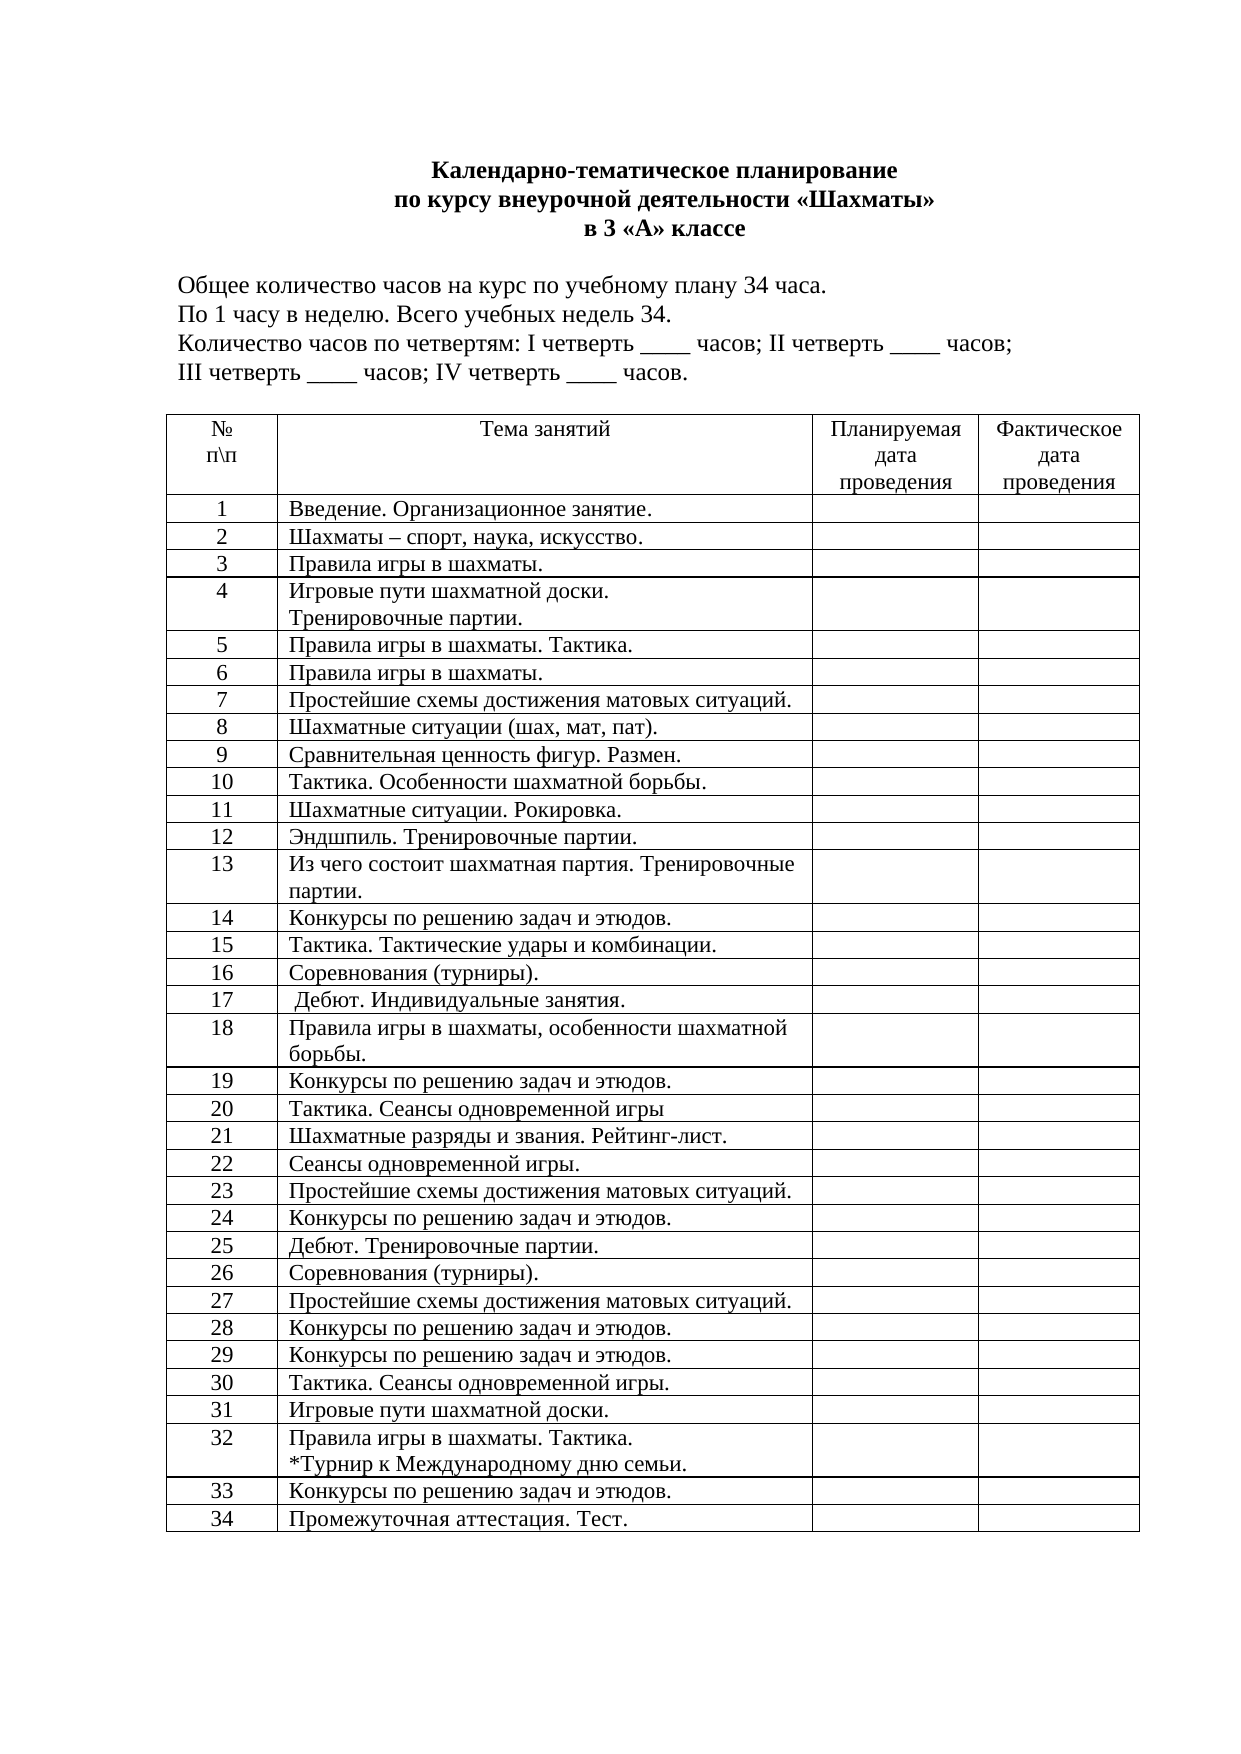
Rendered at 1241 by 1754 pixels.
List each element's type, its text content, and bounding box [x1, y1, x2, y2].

table_cell [813, 1177, 978, 1203]
table_cell [813, 1259, 978, 1286]
table_cell Шахматы – спорт, наука, искусство. [278, 523, 812, 549]
table_cell Конкурсы по решению задач и этюдов. [278, 1205, 812, 1231]
table_cell Соревнования (турниры). [278, 1259, 812, 1286]
table_cell 32 [167, 1424, 277, 1476]
table_cell [979, 1014, 1139, 1066]
table_cell [979, 1122, 1139, 1149]
table_cell Введение. Организационное занятие. [278, 495, 812, 522]
table_cell [979, 986, 1139, 1013]
table_cell Простейшие схемы достижения матовых ситуаций. [278, 1287, 812, 1313]
table_cell Эндшпиль. Тренировочные партии. [278, 823, 812, 849]
table_cell [979, 1150, 1139, 1176]
table_cell [979, 1424, 1139, 1476]
table_cell [813, 986, 978, 1013]
table_cell [813, 495, 978, 522]
table_cell [979, 904, 1139, 931]
table_cell [979, 1369, 1139, 1395]
table_cell 20 [167, 1095, 277, 1121]
table_cell 34 [167, 1505, 277, 1531]
table_cell 29 [167, 1341, 277, 1368]
table_cell Тактика. Сеансы одновременной игры. [278, 1369, 812, 1395]
table_cell Правила игры в шахматы. Тактика. [278, 631, 812, 658]
table_cell 22 [167, 1150, 277, 1176]
table_cell Конкурсы по решению задач и этюдов. [278, 1068, 812, 1094]
table_cell [813, 932, 978, 958]
table_cell 17 [167, 986, 277, 1013]
table_cell [813, 1341, 978, 1368]
table_cell 16 [167, 959, 277, 985]
table_cell [813, 1396, 978, 1423]
table_cell Конкурсы по решению задач и этюдов. [278, 1314, 812, 1340]
table_cell 25 [167, 1232, 277, 1258]
table_cell [979, 495, 1139, 522]
table_cell 14 [167, 904, 277, 931]
table_cell [979, 1095, 1139, 1121]
table_cell Конкурсы по решению задач и этюдов. [278, 1341, 812, 1368]
table_cell Тактика. Тактические удары и комбинации. [278, 932, 812, 958]
table_cell [979, 1232, 1139, 1258]
table_cell [979, 631, 1139, 658]
table_cell [979, 1505, 1139, 1531]
table_cell [979, 1314, 1139, 1340]
table_cell [813, 1505, 978, 1531]
table_cell [813, 1068, 978, 1094]
table_cell Правила игры в шахматы. [278, 550, 812, 576]
table_cell [979, 1341, 1139, 1368]
table_cell [979, 523, 1139, 549]
table_cell 4 [167, 578, 277, 630]
table_cell [813, 959, 978, 985]
table_cell 8 [167, 714, 277, 740]
table_cell [813, 550, 978, 576]
table_cell [813, 686, 978, 712]
table_cell [979, 796, 1139, 822]
table_header Планируемая дата проведения [813, 415, 978, 494]
text Общее количество часов на курс по учебному плану 34 часа. [177, 270, 1152, 299]
table_cell 3 [167, 550, 277, 576]
table_cell Игровые пути шахматной доски. Тренировочные партии. [278, 578, 812, 630]
table_cell [813, 1232, 978, 1258]
table_cell [813, 523, 978, 549]
table_cell [979, 1177, 1139, 1203]
table_cell [813, 1369, 978, 1395]
table_cell 6 [167, 659, 277, 685]
table_cell [813, 904, 978, 931]
table_cell [813, 823, 978, 849]
table_cell 28 [167, 1314, 277, 1340]
table_cell [979, 741, 1139, 767]
table_cell Тактика. Особенности шахматной борьбы. [278, 768, 812, 794]
table_cell [979, 659, 1139, 685]
table_cell Промежуточная аттестация. Тест. [278, 1505, 812, 1531]
table_cell 2 [167, 523, 277, 549]
table_cell Правила игры в шахматы. Тактика. *Турнир к Международному дню семьи. [278, 1424, 812, 1476]
table_cell Правила игры в шахматы, особенности шахматной борьбы. [278, 1014, 812, 1066]
table_cell Шахматные разряды и звания. Рейтинг-лист. [278, 1122, 812, 1149]
table_cell [979, 1287, 1139, 1313]
table_cell [979, 1205, 1139, 1231]
table_cell [813, 1424, 978, 1476]
table_cell [813, 1205, 978, 1231]
table_cell 19 [167, 1068, 277, 1094]
table_cell Шахматные ситуации. Рокировка. [278, 796, 812, 822]
table_cell Шахматные ситуации (шах, мат, пат). [278, 714, 812, 740]
table_cell Игровые пути шахматной доски. [278, 1396, 812, 1423]
table_cell Простейшие схемы достижения матовых ситуаций. [278, 1177, 812, 1203]
table_cell Сеансы одновременной игры. [278, 1150, 812, 1176]
table_cell [813, 796, 978, 822]
table_header Тема занятий [278, 415, 812, 494]
table_cell [813, 1122, 978, 1149]
table_cell Сравнительная ценность фигур. Размен. [278, 741, 812, 767]
table_cell Простейшие схемы достижения матовых ситуаций. [278, 686, 812, 712]
table_cell 5 [167, 631, 277, 658]
table_cell Конкурсы по решению задач и этюдов. [278, 1478, 812, 1504]
table_cell 18 [167, 1014, 277, 1066]
table_cell 30 [167, 1369, 277, 1395]
table_cell 23 [167, 1177, 277, 1203]
table_cell [813, 741, 978, 767]
table_cell [813, 714, 978, 740]
table_cell [979, 850, 1139, 903]
table_cell [813, 1478, 978, 1504]
table_cell 9 [167, 741, 277, 767]
table_cell [813, 631, 978, 658]
table_cell 7 [167, 686, 277, 712]
table_cell Правила игры в шахматы. [278, 659, 812, 685]
table_cell [979, 1396, 1139, 1423]
table_cell Конкурсы по решению задач и этюдов. [278, 904, 812, 931]
table_cell 1 [167, 495, 277, 522]
table_cell 21 [167, 1122, 277, 1149]
text в 3 «А» классе [177, 213, 1152, 242]
table_cell [813, 659, 978, 685]
table_cell [979, 1478, 1139, 1504]
table_cell [979, 686, 1139, 712]
table_cell [813, 1095, 978, 1121]
table_header № п\п [167, 415, 277, 494]
table_cell Дебют. Тренировочные партии. [278, 1232, 812, 1258]
table_header Фактическое дата проведения [979, 415, 1139, 494]
table_cell 12 [167, 823, 277, 849]
table_cell Дебют. Индивидуальные занятия. [278, 986, 812, 1013]
text III четверть ____ часов; IV четверть ____ часов. [177, 357, 1152, 385]
table_cell 24 [167, 1205, 277, 1231]
table_cell [979, 768, 1139, 794]
table_cell [979, 714, 1139, 740]
table_cell [813, 578, 978, 630]
text Календарно-тематическое планирование [177, 151, 1152, 184]
table_cell [979, 932, 1139, 958]
table_cell 11 [167, 796, 277, 822]
table_cell [979, 823, 1139, 849]
table_cell [979, 959, 1139, 985]
table_cell Из чего состоит шахматная партия. Тренировочные партии. [278, 850, 812, 903]
text Количество часов по четвертям: I четверть ____ часов; II четверть ____ часов; [177, 328, 1152, 357]
table_cell [813, 768, 978, 794]
table_cell Тактика. Сеансы одновременной игры [278, 1095, 812, 1121]
table_cell 27 [167, 1287, 277, 1313]
table_cell [813, 1287, 978, 1313]
table_cell [979, 578, 1139, 630]
table_cell [979, 1259, 1139, 1286]
table_cell [979, 1068, 1139, 1094]
table_cell [813, 1014, 978, 1066]
text по курсу внеурочной деятельности «Шахматы» [177, 184, 1152, 213]
table_cell 31 [167, 1396, 277, 1423]
table_cell 13 [167, 850, 277, 903]
table_cell 26 [167, 1259, 277, 1286]
table_cell 15 [167, 932, 277, 958]
table_cell [979, 550, 1139, 576]
table_cell [813, 850, 978, 903]
table_cell [813, 1314, 978, 1340]
table_cell [813, 1150, 978, 1176]
table_cell 33 [167, 1478, 277, 1504]
table_cell Соревнования (турниры). [278, 959, 812, 985]
text По 1 часу в неделю. Всего учебных недель 34. [177, 299, 1152, 328]
table_cell 10 [167, 768, 277, 794]
